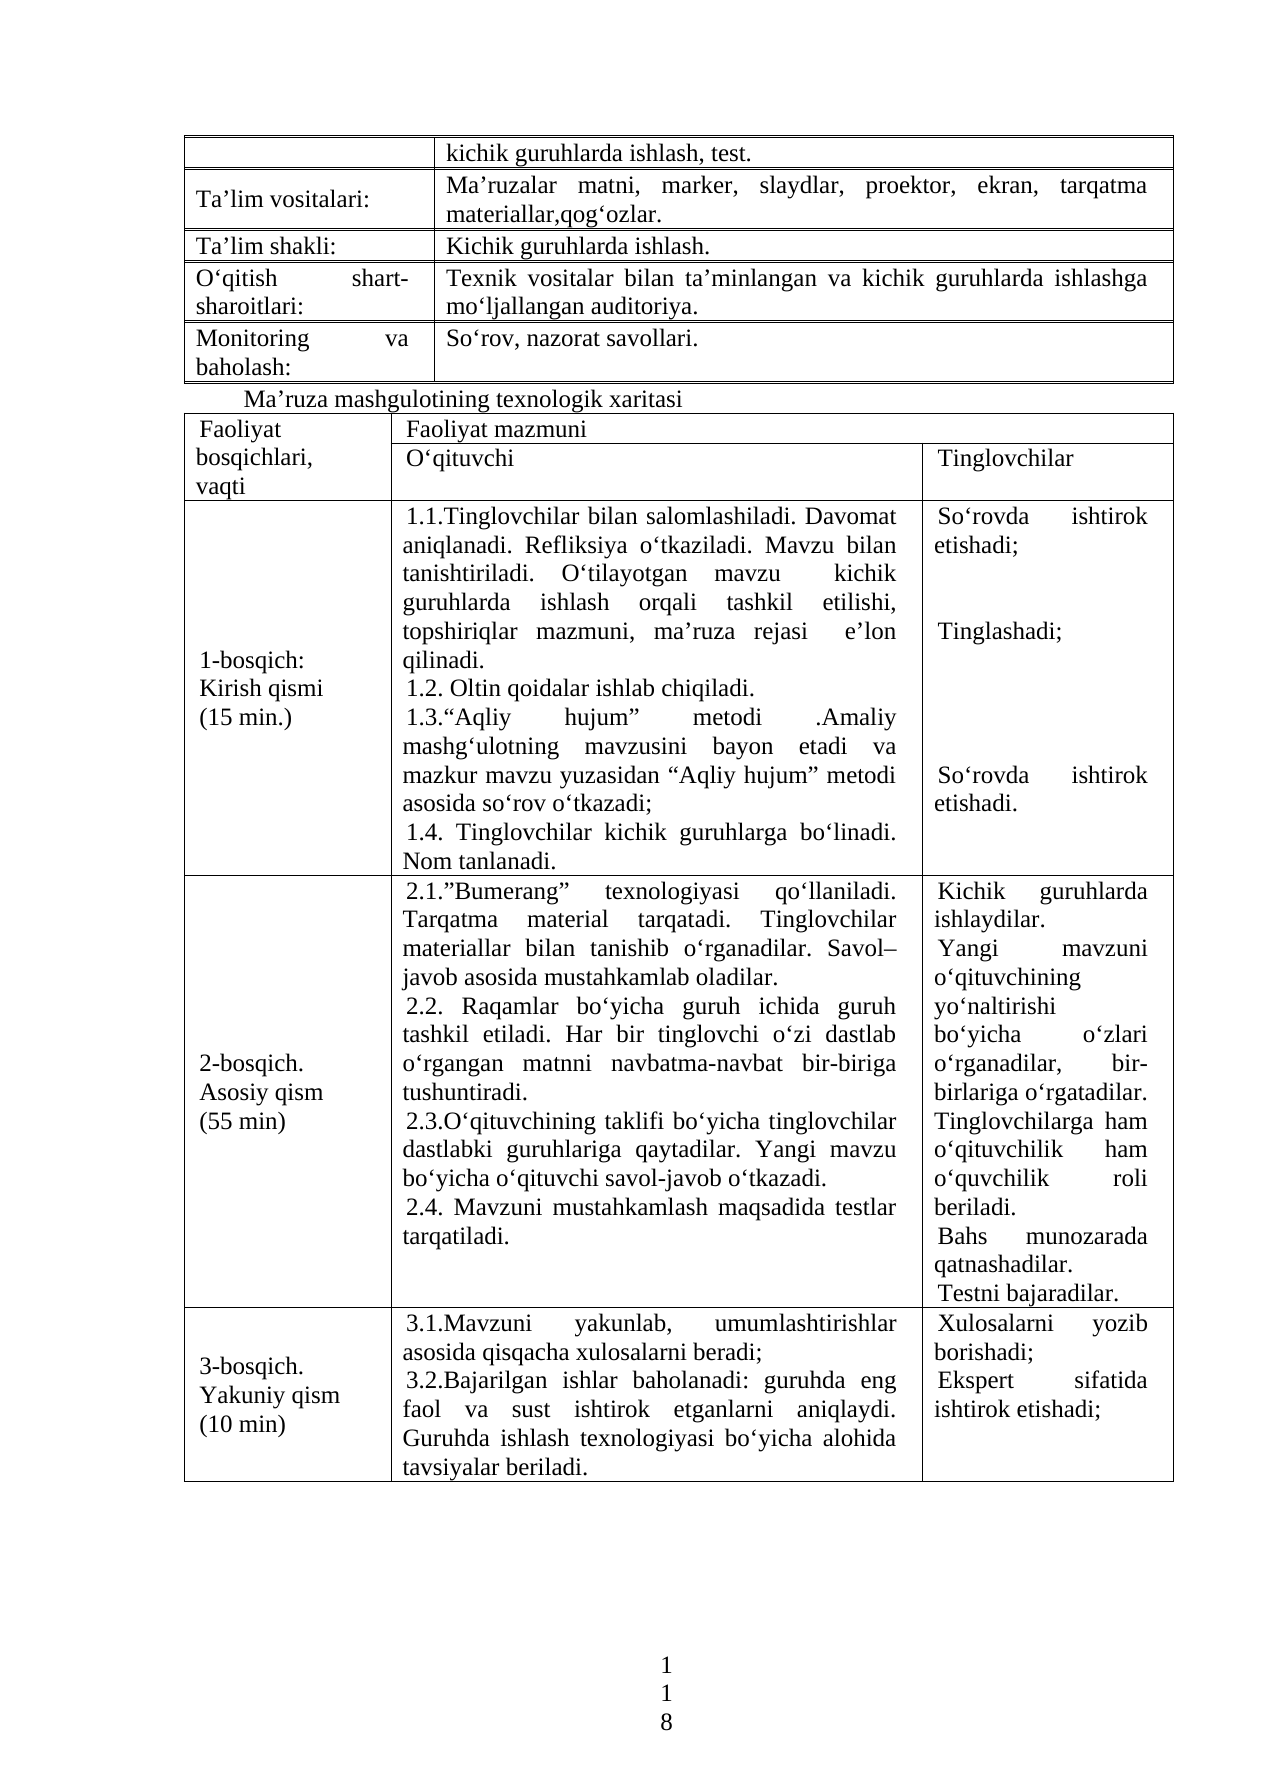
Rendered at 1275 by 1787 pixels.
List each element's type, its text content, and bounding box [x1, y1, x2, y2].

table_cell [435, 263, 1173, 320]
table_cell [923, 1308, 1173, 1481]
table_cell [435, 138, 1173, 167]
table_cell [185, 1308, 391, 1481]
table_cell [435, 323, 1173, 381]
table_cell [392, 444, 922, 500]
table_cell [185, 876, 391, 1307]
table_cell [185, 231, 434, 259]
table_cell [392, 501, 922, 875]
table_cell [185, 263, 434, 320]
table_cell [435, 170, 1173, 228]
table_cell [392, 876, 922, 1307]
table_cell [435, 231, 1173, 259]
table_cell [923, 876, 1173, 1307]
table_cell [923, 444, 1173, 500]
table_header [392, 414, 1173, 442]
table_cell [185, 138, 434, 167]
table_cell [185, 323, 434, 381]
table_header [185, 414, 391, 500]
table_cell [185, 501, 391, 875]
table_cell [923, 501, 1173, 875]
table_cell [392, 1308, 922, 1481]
text Ma’ruza mashgulotining texnologik xaritasi [184, 384, 1137, 413]
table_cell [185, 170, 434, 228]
